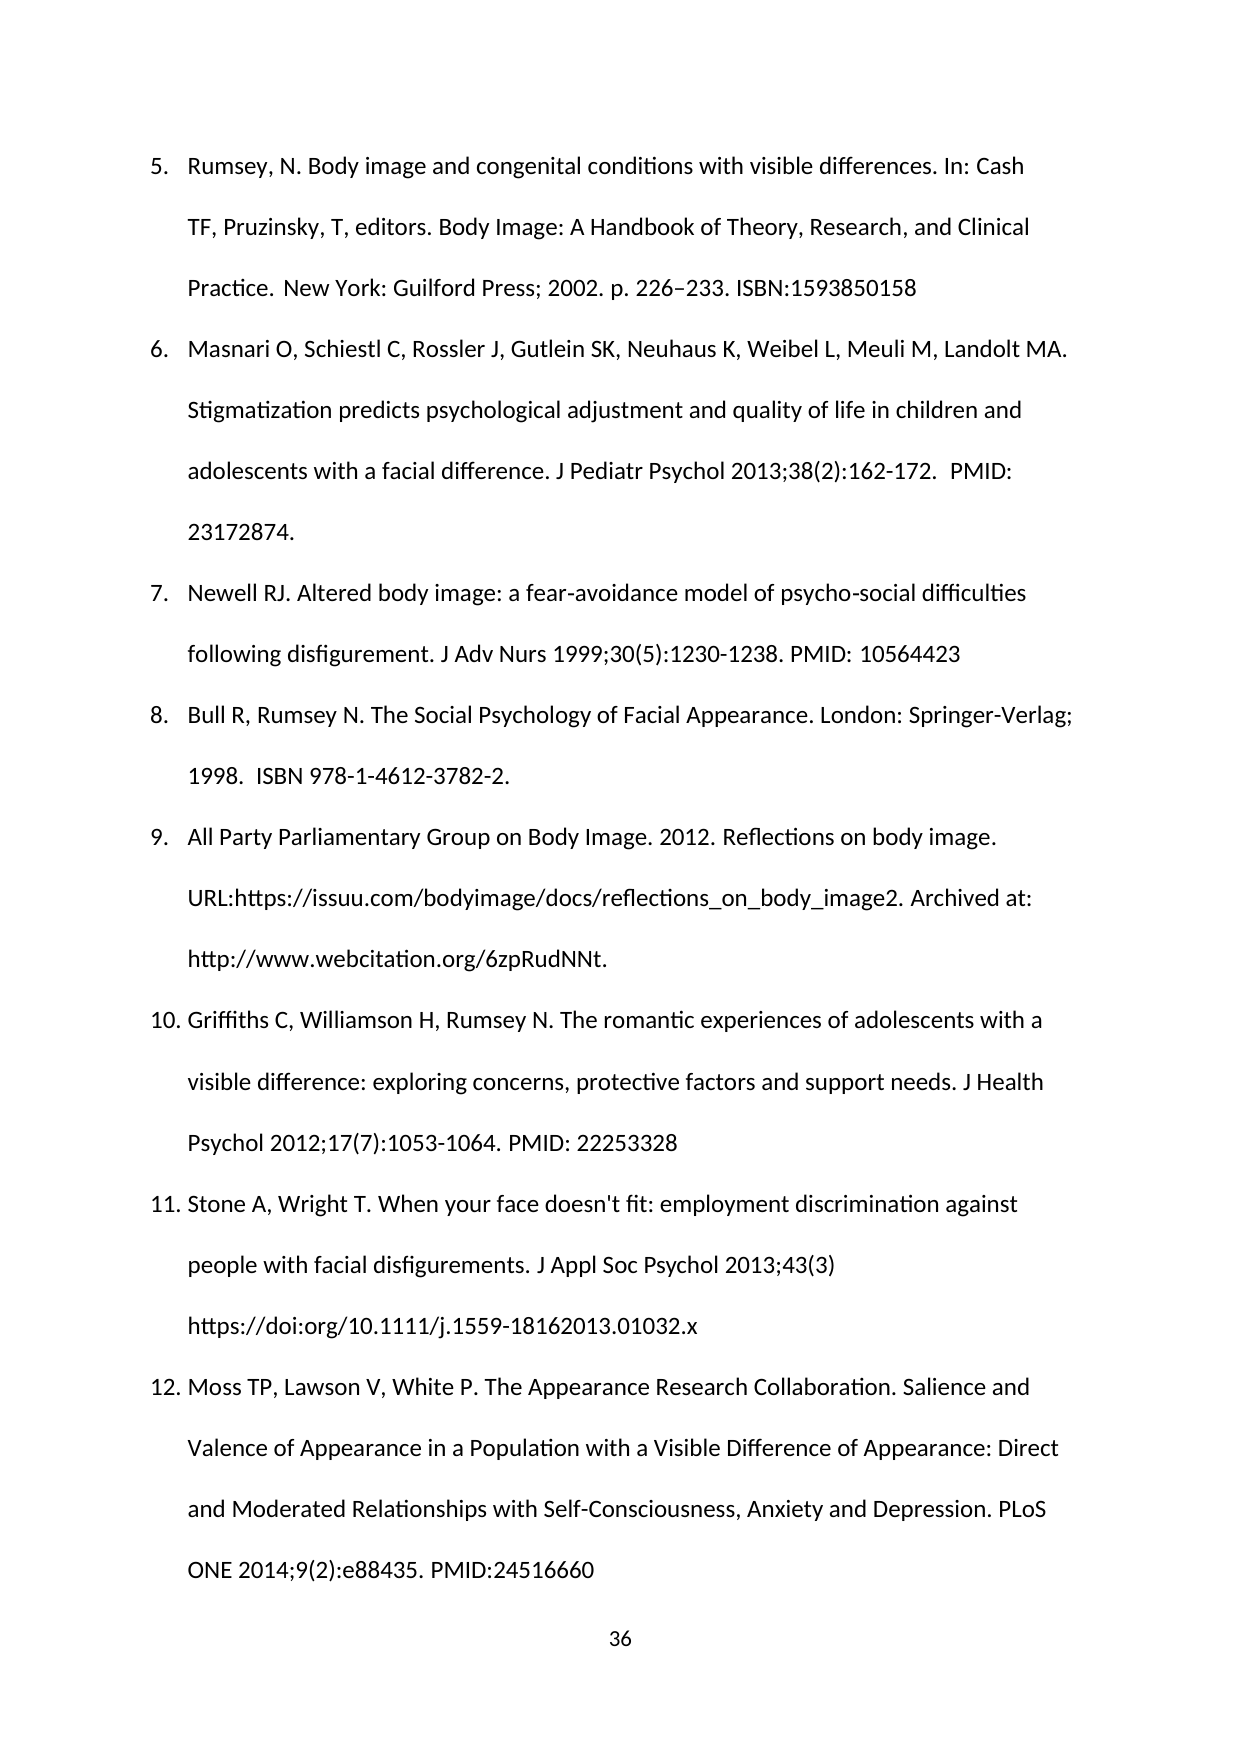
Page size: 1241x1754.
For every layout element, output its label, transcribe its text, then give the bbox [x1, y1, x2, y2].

list Newell RJ. Altered body image: a fear‐avoidance model of psycho‐social difficulties following disfigurement. J Adv Nurs 1999;30(5):1230-1238. PMID: 10564423 [150, 577, 1090, 669]
list Masnari O, Schiestl C, Rossler J, Gutlein SK, Neuhaus K, Weibel L, Meuli M, Landolt MA. Stigmatization predicts psychological adjustment and quality of life in children and adolescents with a facial difference. J Pediatr Psychol 2013;38(2):162-172. PMID: 23172874. [150, 333, 1090, 547]
list All Party Parliamentary Group on Body Image. 2012. Reflections on body image. URL:https://issuu.com/bodyimage/docs/reflections_on_body_image2. Archived at: http://www.webcitation.org/6zpRudNNt. [150, 821, 1090, 974]
list Moss TP, Lawson V, White P. The Appearance Research Collaboration. Salience and Valence of Appearance in a Population with a Visible Difference of Appearance: Direct and Moderated Relationships with Self-Consciousness, Anxiety and Depression. PLoS ONE 2014;9(2):e88435. PMID:24516660 [150, 1371, 1090, 1584]
list Stone A, Wright T. When your face doesn't fit: employment discrimination against people with facial disfigurements. J Appl Soc Psychol 2013;43(3) https://doi:org/10.1111/j.1559-18162013.01032.x [150, 1188, 1090, 1340]
list Bull R, Rumsey N. The Social Psychology of Facial Appearance. London: Springer-Verlag; 1998. ISBN 978-1-4612-3782-2. [150, 699, 1090, 791]
list Rumsey, N. Body image and congenital conditions with visible differences. In: Cash TF, Pruzinsky, T, editors. Body Image: A Handbook of Theory, Research, and Clinical Practice. New York: Guilford Press; 2002. p. 226–233. ISBN:1593850158 [150, 150, 1090, 303]
list Griffiths C, Williamson H, Rumsey N. The romantic experiences of adolescents with a visible difference: exploring concerns, protective factors and support needs. J Health Psychol 2012;17(7):1053-1064. PMID: 22253328 [150, 1004, 1090, 1157]
